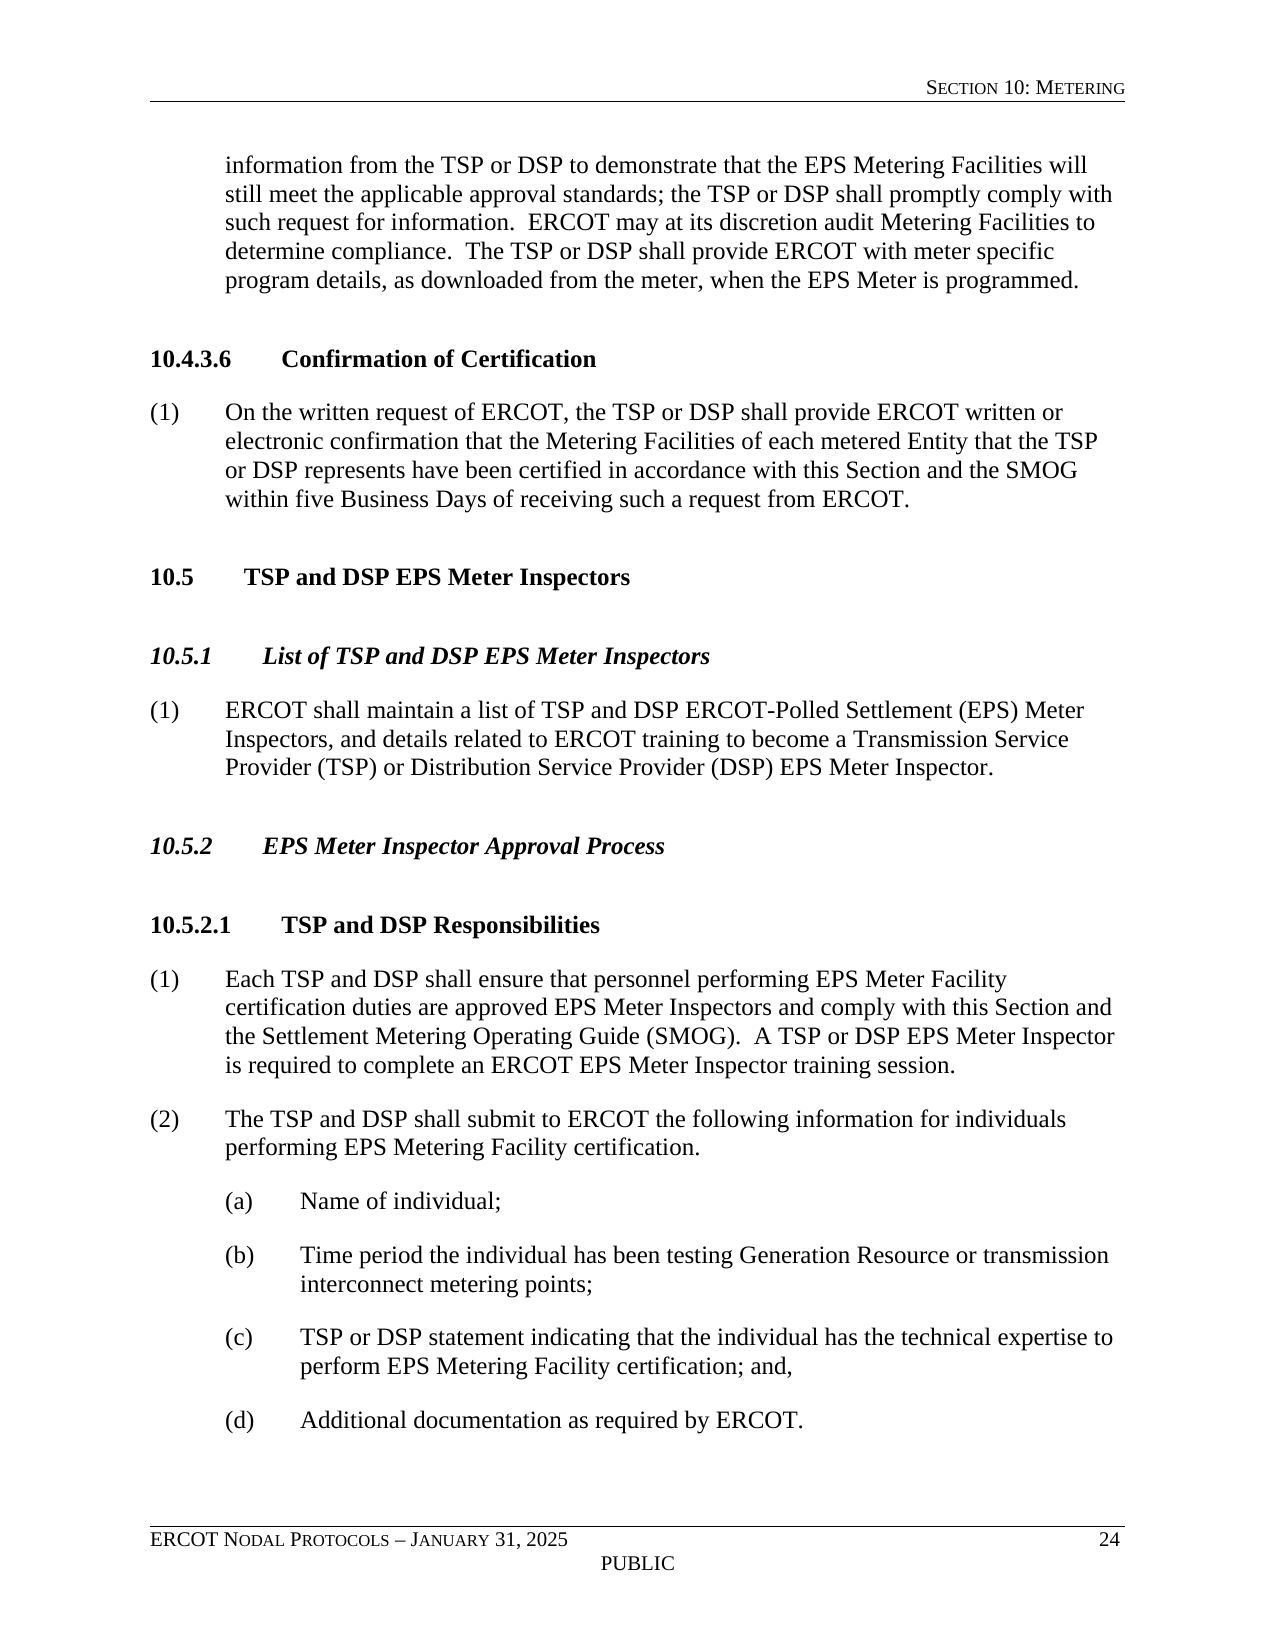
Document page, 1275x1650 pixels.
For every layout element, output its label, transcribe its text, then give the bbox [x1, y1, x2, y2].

text 10.5.2.1 TSP and DSP Responsibilities [150, 910, 1125, 939]
list (c) TSP or DSP statement indicating that the individual has the technical expertise to perform EPS Metering Facility certification; and, [225, 1322, 1125, 1380]
text 10.4.3.6 Confirmation of Certification [150, 344, 1125, 372]
list (2) The TSP and DSP shall submit to ERCOT the following information for individuals performing EPS Metering Facility certification. [150, 1104, 1125, 1161]
text 10.5.2 EPS Meter Inspector Approval Process [150, 831, 1125, 860]
text (1) ERCOT shall maintain a list of TSP and DSP ERCOT-Polled Settlement (EPS) Meter Inspectors, and details related to ERCOT training to become a Transmission Service Provider (TSP) or Distribution Service Provider (DSP) EPS Meter Inspector. [150, 695, 1125, 781]
text 10.5.1 List of TSP and DSP EPS Meter Inspectors [150, 641, 1125, 670]
list (1) Each TSP and DSP shall ensure that personnel performing EPS Meter Facility certification duties are approved EPS Meter Inspectors and comply with this Section and the Settlement Metering Operating Guide (SMOG). A TSP or DSP EPS Meter Inspector is required to complete an ERCOT EPS Meter Inspector training session. [150, 964, 1125, 1079]
text (1) On the written request of ERCOT, the TSP or DSP shall provide ERCOT written or electronic confirmation that the Metering Facilities of each metered Entity that the TSP or DSP represents have been certified in accordance with this Section and the SMOG within five Business Days of receiving such a request from ERCOT. [150, 397, 1125, 512]
list (a) Name of individual; [225, 1186, 1125, 1215]
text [150, 150, 1125, 294]
list (b) Time period the individual has been testing Generation Resource or transmission interconnect metering points; [225, 1240, 1125, 1297]
list (d) Additional documentation as required by ERCOT. [225, 1405, 1125, 1434]
text 10.5 TSP and DSP EPS Meter Inspectors [150, 562, 1125, 591]
